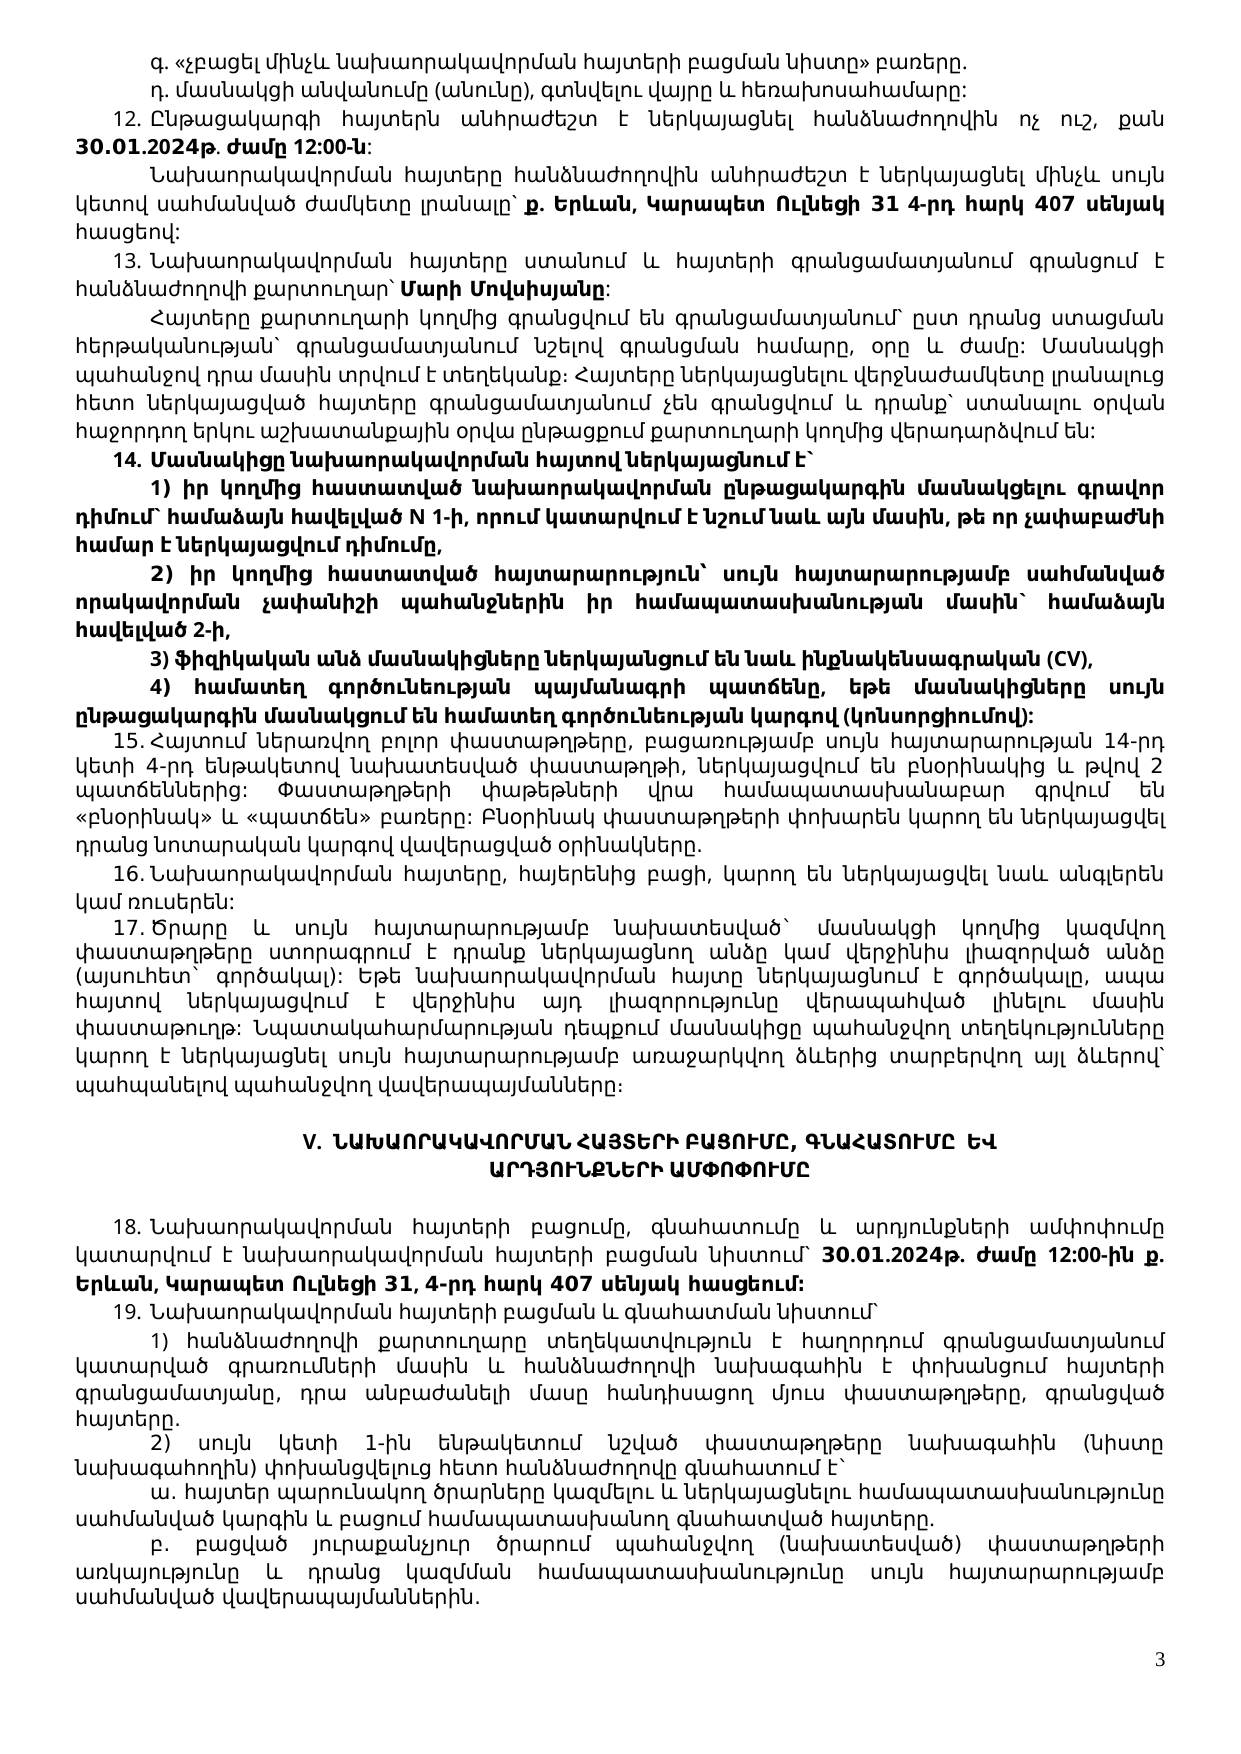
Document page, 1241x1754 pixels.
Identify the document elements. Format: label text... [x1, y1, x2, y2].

text բ. բացված յուրաքանչյուր ծրարում պահանջվող (նախատեսված) փաստաթղթերի առկայությունը և դրանց կազմման համապատասխանությունը սույն հայտարարությամբ սահմանված վավերապայմաններին. [75, 1532, 1165, 1609]
list Նախաորակավորման հայտերը ստանում և հայտերի գրանցամատյանում գրանցում է հանձնաժողովի քարտուղար՝ Մարի Մովսիսյանը: [75, 246, 1165, 303]
text 1) հանձնաժողովի քարտուղարը տեղեկատվություն է հաղորդում գրանցամատյանում կատարված գրառումների մասին և հանձնաժողովի նախագահին է փոխանցում հայտերի գրանցամատյանը, դրա անբաժանելի մասը հանդիսացող մյուս փաստաթղթերը, գրանցված հայտերը. [75, 1326, 1165, 1431]
list Նախաորակավորման հայտերի բացումը, գնահատումը և արդյունքների ամփոփումը կատարվում է նախաորակավորման հայտերի բացման նիստում` 30.01.2024թ. ժամը 12:00-ին ք. Երևան, Կարապետ Ուլնեցի 31, 4-րդ հարկ 407 սենյակ հասցեում։ [75, 1212, 1165, 1297]
list Հայտում ներառվող բոլոր փաստաթղթերը, բացառությամբ սույն հայտարարության 14-րդ կետի 4-րդ ենթակետով նախատեսված փաստաթղթի, ներկայացվում են բնօրինակից և թվով 2 պատճեններից: Փաստաթղթերի փաթեթների վրա համապատասխանաբար գրվում են «բնօրինակ» և «պատճեն» բառերը: Բնօրինակ փաստաթղթերի փոխարեն կարող են ներկայացվել դրանց նոտարական կարգով վավերացված օրինակները. [75, 729, 1165, 859]
text 4) համատեղ գործունեության պայմանագրի պատճենը, եթե մասնակիցները սույն ընթացակարգին մասնակցում են համատեղ գործունեության կարգով (կոնսորցիումով): [75, 672, 1165, 729]
list Ծրարը և սույն հայտարարությամբ նախատեսված` մասնակցի կողմից կազմվող փաստաթղթերը ստորագրում է դրանք ներկայացնող անձը կամ վերջինիս լիազորված անձը (այսուհետ` գործակալ): Եթե նախաորակավորման հայտը ներկայացնում է գործակալը, ապա հայտով ներկայացվում է վերջինիս այդ լիազորությունը վերապահված լինելու մասին փաստաթուղթ: Նպատակահարմարության դեպքում մասնակիցը պահանջվող տեղեկությունները կարող է ներկայացնել սույն հայտարարությամբ առաջարկվող ձևերից տարբերվող այլ ձևերով` պահպանելով պահանջվող վավերապայմանները։ [75, 916, 1165, 1098]
text գ. «չբացել մինչև նախաորակավորման հայտերի բացման նիստը» բառերը. [75, 47, 1165, 75]
text Նախաորակավորման հայտերը հանձնաժողովին անհրաժեշտ է ներկայացնել մինչև սույն կետով սահմանված ժամկետը լրանալը` ք. Երևան, Կարապետ Ուլնեցի 31 4-րդ հարկ 407 սենյակ հասցեով: [75, 161, 1165, 246]
list Նախաորակավորման հայտերը, հայերենից բացի, կարող են ներկայացվել նաև անգլերեն կամ ռուսերեն: [75, 859, 1165, 916]
text ա. հայտեր պարունակող ծրարները կազմելու և ներկայացնելու համապատասխանությունը սահմանված կարգին և բացում համապատասխանող գնահատված հայտերը. [75, 1480, 1165, 1532]
text 2) սույն կետի 1-ին ենթակետում նշված փաստաթղթերը նախագահին (նիստը նախագահողին) փոխանցվելուց հետո հանձնաժողովը գնահատում է` [75, 1431, 1165, 1480]
text 2) իր կողմից հաստատված հայտարարություն՝ սույն հայտարարությամբ սահմանված որակավորման չափանիշի պահանջներին իր համապատասխանության մասին` համաձայն հավելված 2-ի, [75, 559, 1165, 644]
list Ընթացակարգի հայտերն անհրաժեշտ է ներկայացնել հանձնաժողովին ոչ ուշ, քան 30.01.2024թ. ժամը 12:00-ն: [75, 104, 1165, 161]
text դ. մասնակցի անվանումը (անունը), գտնվելու վայրը և հեռախոսահամարը: [75, 75, 1165, 104]
text 1) իր կողմից հաստատված նախաորակավորման ընթացակարգին մասնակցելու գրավոր դիմում` համաձայն հավելված N 1-ի, որում կատարվում է նշում նաև այն մասին, թե որ չափաբաժնի համար է ներկայացվում դիմումը, [75, 473, 1165, 559]
text 3) ֆիզիկական անձ մասնակիցները ներկայանցում են նաև ինքնակենսագրական (CV), [75, 644, 1165, 672]
text V. ՆԱԽԱՈՐԱԿԱՎՈՐՄԱՆ ՀԱՅՏԵՐԻ ԲԱՑՈՒՄԸ, ԳՆԱՀԱՏՈՒՄԸ ԵՎ [75, 1127, 1165, 1155]
list Նախաորակավորման հայտերի բացման և գնահատման նիստում` [75, 1297, 1165, 1326]
text ԱՐԴՅՈՒՆՔՆԵՐԻ ԱՄՓՈՓՈՒՄԸ [75, 1155, 1165, 1184]
list Մասնակիցը նախաորակավորման հայտով ներկայացնում է` [75, 445, 1165, 473]
text Հայտերը քարտուղարի կողմից գրանցվում են գրանցամատյանում` ըստ դրանց ստացման հերթականության` գրանցամատյանում նշելով գրանցման համարը, օրը և ժամը: Մասնակցի պահանջով դրա մասին տրվում է տեղեկանք։ Հայտերը ներկայացնելու վերջնաժամկետը լրանալուց հետո ներկայացված հայտերը գրանցամատյանում չեն գրանցվում և դրանք` ստանալու օրվան հաջորդող երկու աշխատանքային օրվա ընթացքում քարտուղարի կողմից վերադարձվում են: [75, 303, 1165, 445]
